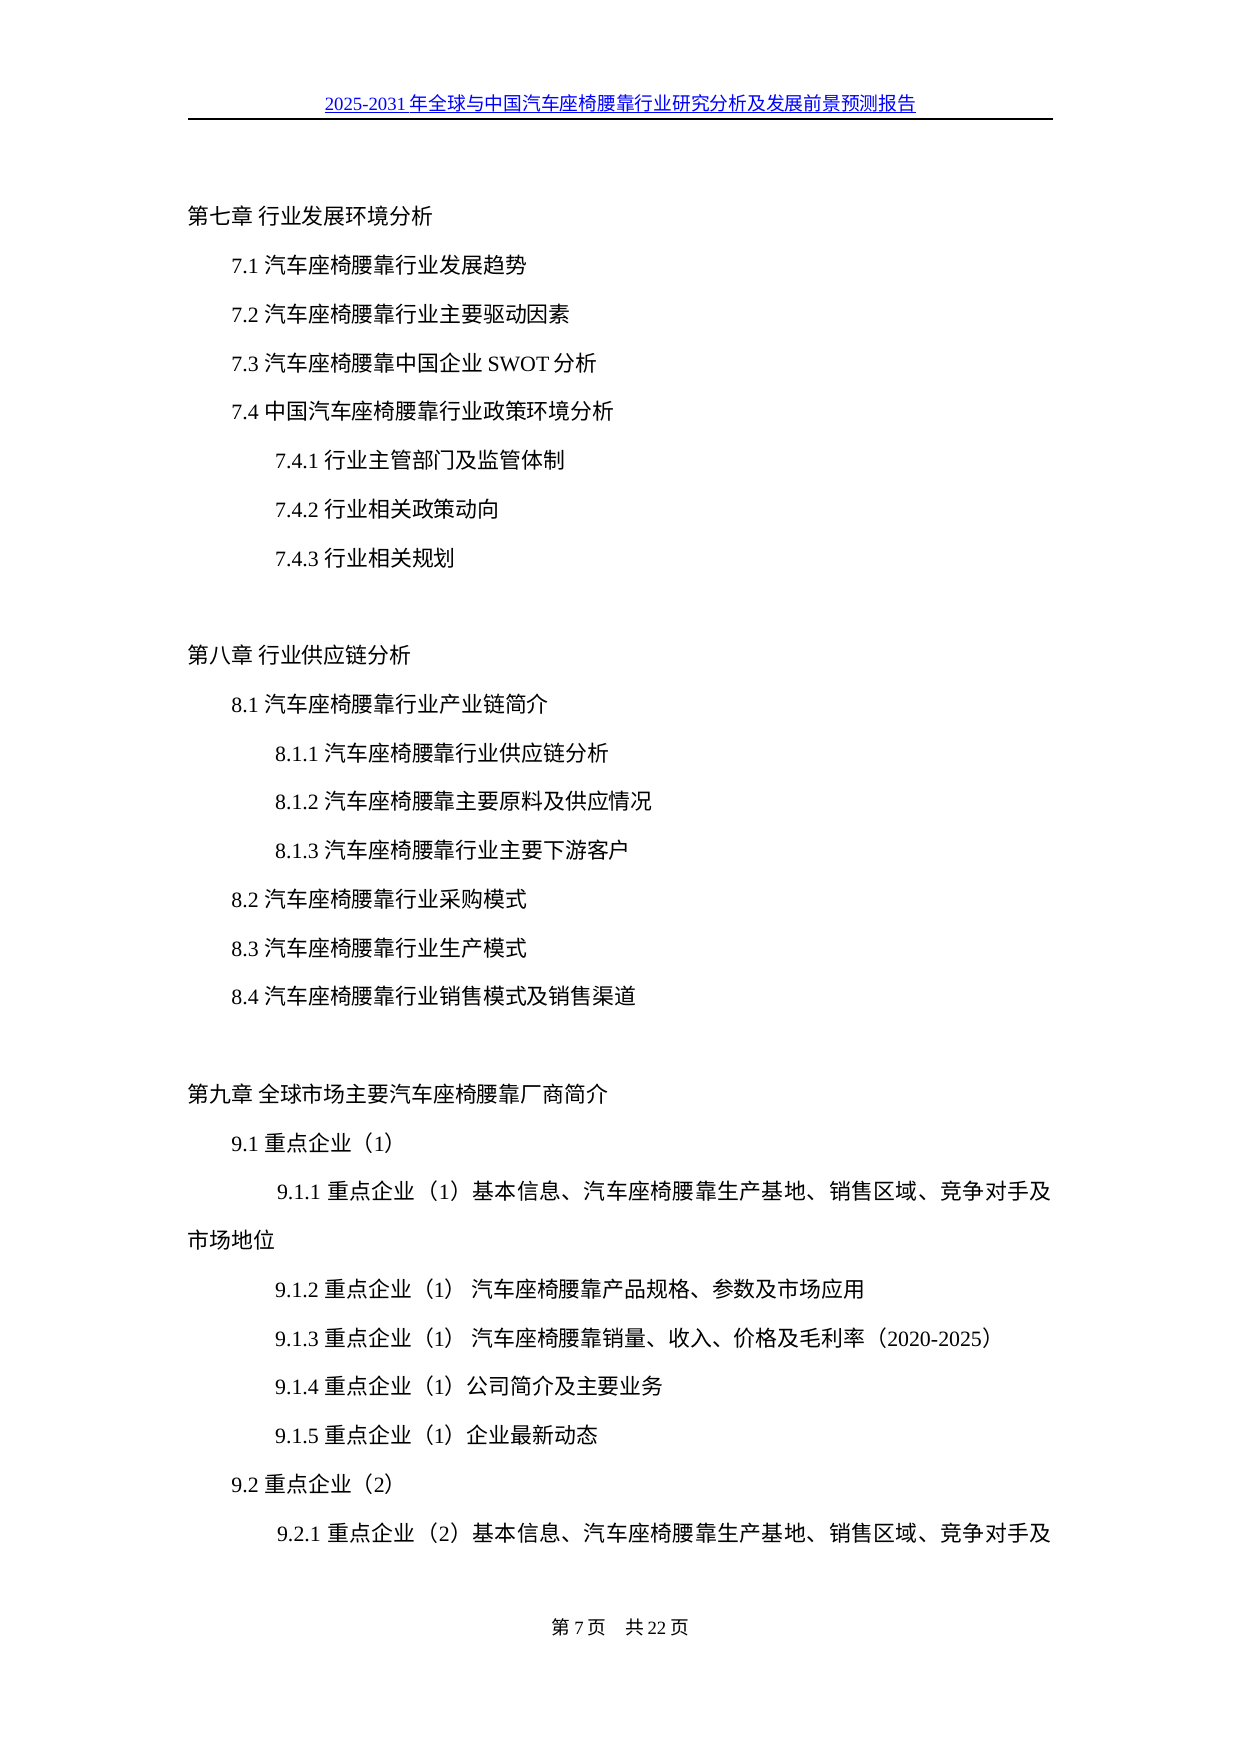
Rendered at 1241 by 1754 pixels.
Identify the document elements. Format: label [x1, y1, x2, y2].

text [187, 150, 1053, 1548]
